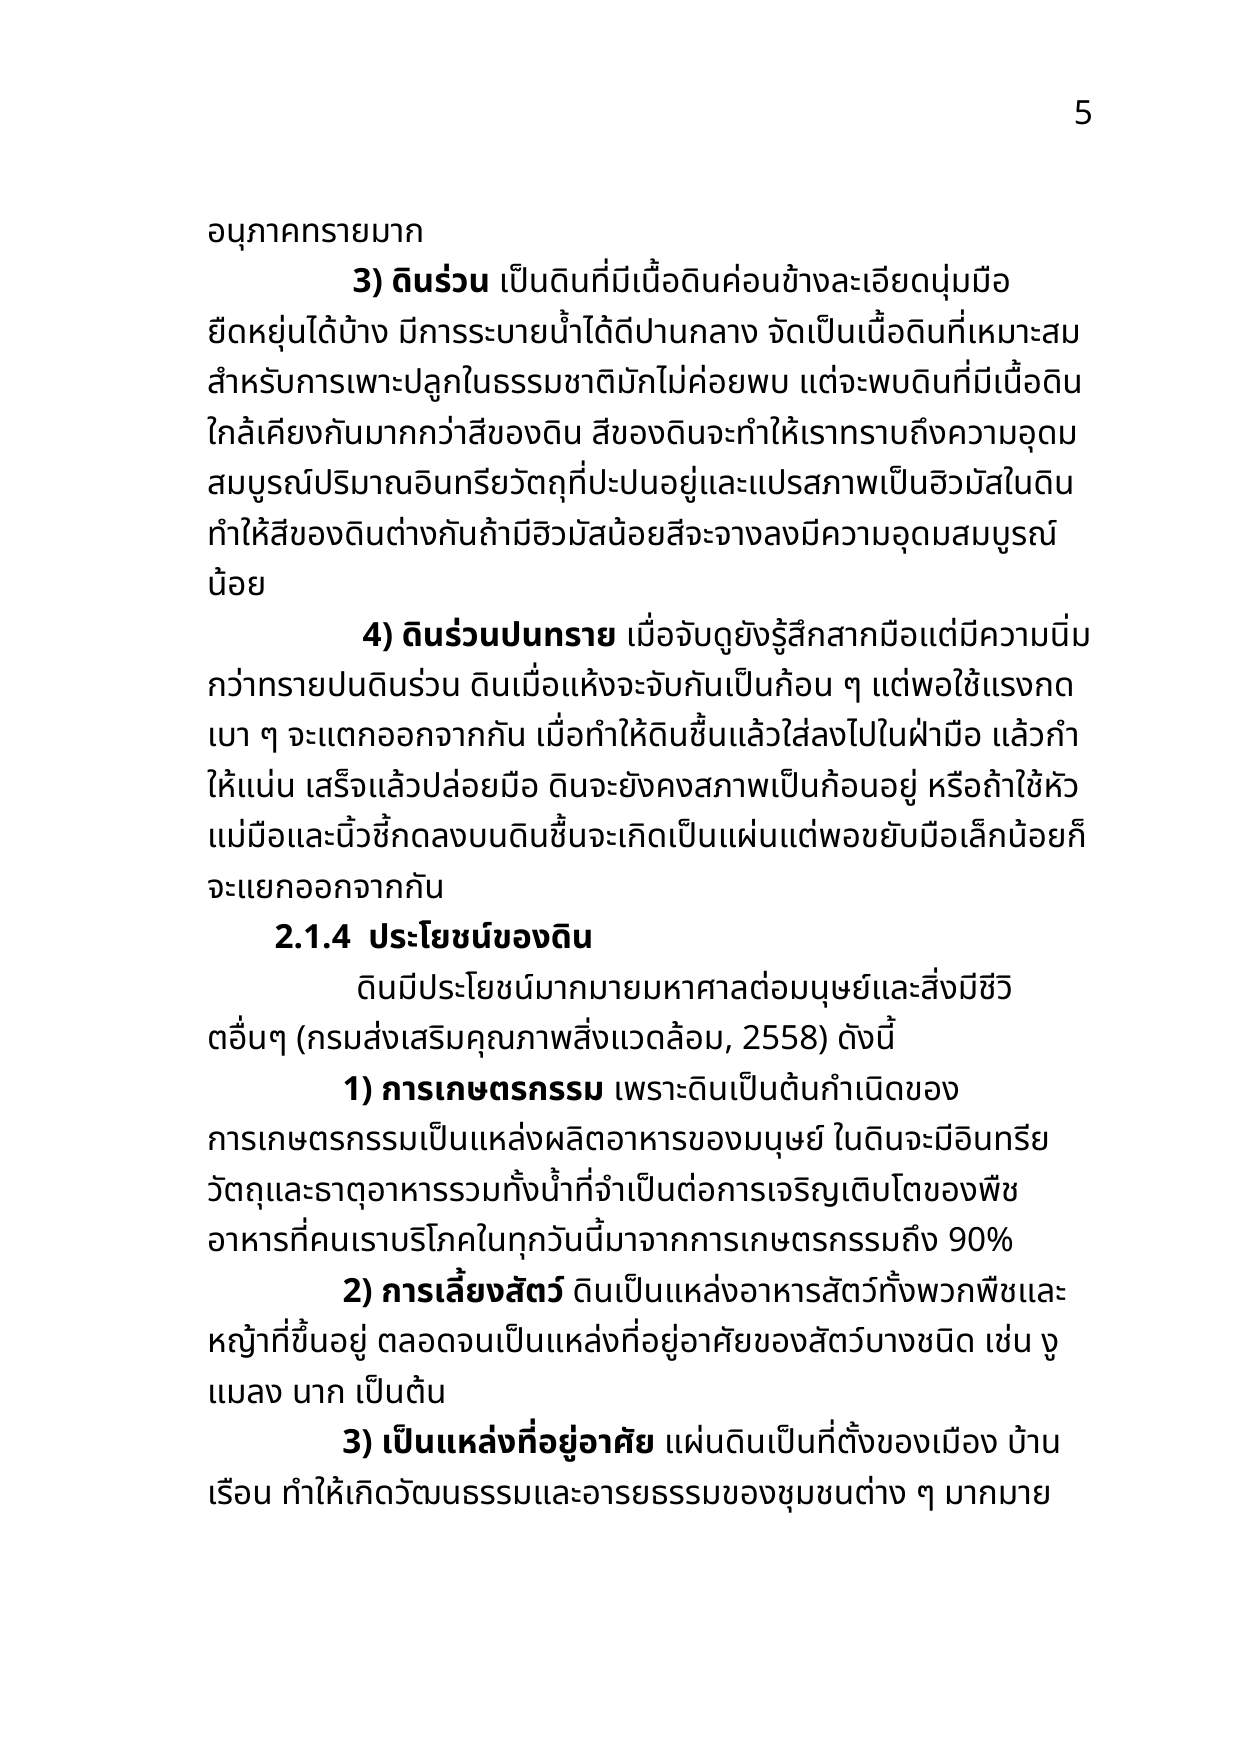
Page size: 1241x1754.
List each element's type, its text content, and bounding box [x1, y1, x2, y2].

text 4) ดินร่วนปนทราย เมื่อจับดูยังรู้สึกสากมือแต่มีความนิ่มกว่าทรายปนดินร่วน ดินเมื่อแห้งจะจับกันเป็นก้อน ๆ แต่พอใช้แรงกดเบา ๆ จะแตกออกจากกัน เมื่อทำให้ดินชื้นแล้วใส่ลงไปในฝ่ามือ แล้วกำให้แน่น เสร็จแล้วปล่อยมือ ดินจะยังคงสภาพเป็นก้อนอยู่ หรือถ้าใช้หัวแม่มือและนิ้วชี้กดลงบนดินชื้นจะเกิดเป็นแผ่นแต่พอขยับมือเล็กน้อยก็จะแยกออกจากกัน [207, 610, 1092, 913]
text 2.1.4 ประโยชน์ของดิน [207, 913, 1092, 964]
text 3) เป็นแหล่งที่อยู่อาศัย แผ่นดินเป็นที่ตั้งของเมือง บ้านเรือน ทำให้เกิดวัฒนธรรมและอารยธรรมของชุมชนต่าง ๆ มากมาย [207, 1418, 1092, 1519]
text 2) การเลี้ยงสัตว์ ดินเป็นแหล่งอาหารสัตว์ทั้งพวกพืชและหญ้าที่ขึ้นอยู่ ตลอดจนเป็นแหล่งที่อยู่อาศัยของสัตว์บางชนิด เช่น งู แมลง นาก เป็นต้น [207, 1267, 1092, 1418]
text 1) การเกษตรกรรม เพราะดินเป็นต้นกำเนิดของการเกษตรกรรมเป็นแหล่งผลิตอาหารของมนุษย์ ในดินจะมีอินทรียวัตถุและธาตุอาหารรวมทั้งน้ำที่จำเป็นต่อการเจริญเติบโตของพืช อาหารที่คนเราบริโภคในทุกวันนี้มาจากการเกษตรกรรมถึง 90% [207, 1065, 1092, 1267]
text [207, 207, 1092, 610]
text ดินมีประโยชน์มากมายมหาศาลต่อมนุษย์และสิ่งมีชีวิตอื่นๆ (กรมส่งเสริมคุณภาพสิ่งแวดล้อม, 2558) ดังนี้ [207, 964, 1092, 1065]
